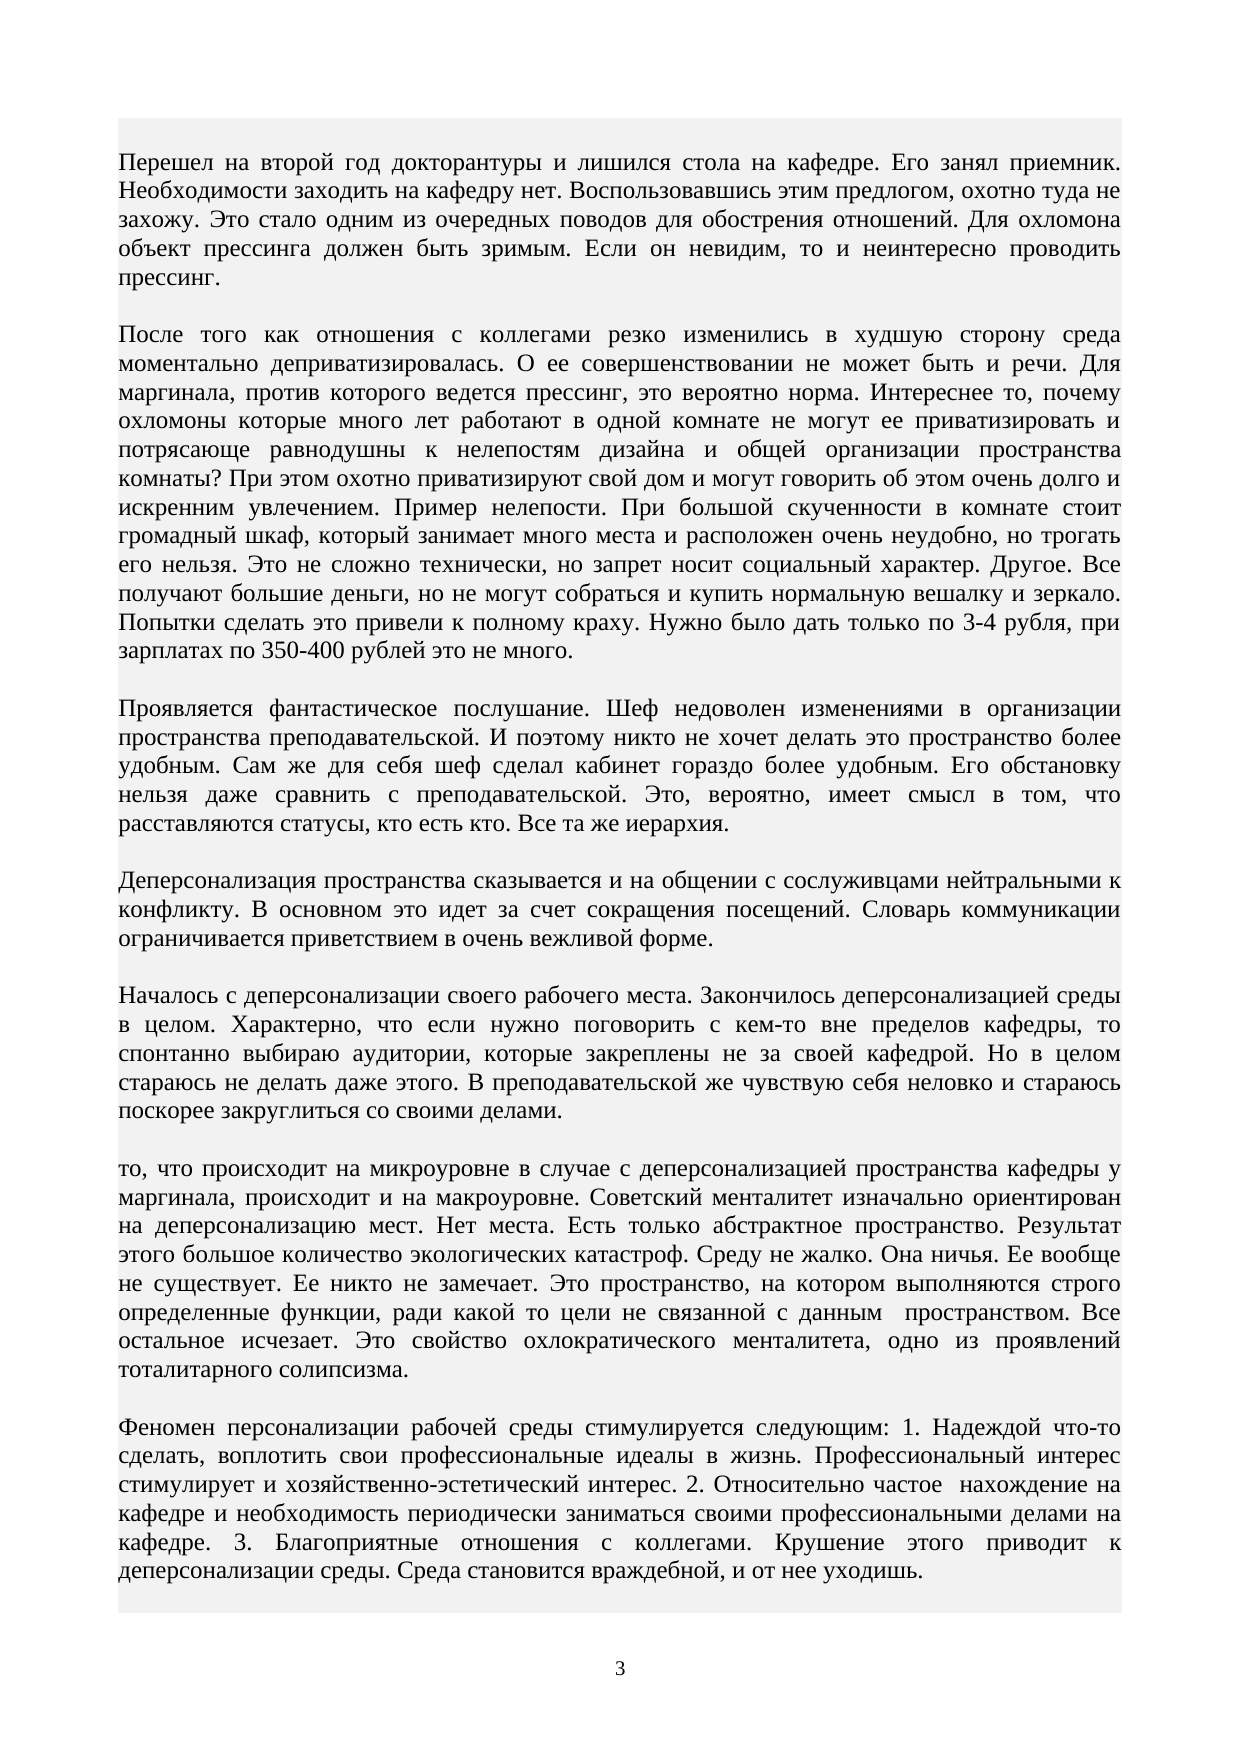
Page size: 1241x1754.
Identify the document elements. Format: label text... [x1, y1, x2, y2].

text Перешел на второй год докторантуры и лишился стола на кафедре. Его занял приемник. Необходимости заходить на кафедру нет. Воспользовавшись этим предлогом, охотно туда не захожу. Это стало одним из очередных поводов для обострения отношений. Для охломона объект прессинга должен быть зримым. Если он невидим, то и неинтересно проводить прессинг. [118, 147, 1122, 291]
text Феномен персонализации рабочей среды стимулируется следующим: 1. Надеждой что-то сделать, воплотить свои профессиональные идеалы в жизнь. Профессиональный интерес стимулирует и хозяйственно-эстетический интерес. 2. Относительно частое нахождение на кафедре и необходимость периодически заниматься своими профессиональными делами на кафедре. 3. Благоприятные отношения с коллегами. Крушение этого приводит к деперсонализации среды. Среда становится враждебной, и от нее уходишь. [118, 1412, 1122, 1584]
text то, что происходит на микроуровне в случае с деперсонализацией пространства кафедры у маргинала, происходит и на макроуровне. Советский менталитет изначально ориентирован на деперсонализацию мест. Нет места. Есть только абстрактное пространство. Результат этого большое количество экологических катастроф. Среду не жалко. Она ничья. Ее вообще не существует. Ее никто не замечает. Это пространство, на котором выполняются строго определенные функции, ради какой то цели не связанной с данным пространством. Все остальное исчезает. Это свойство охлократического менталитета, одно из проявлений тоталитарного солипсизма. [118, 1153, 1122, 1383]
text Проявляется фантастическое послушание. Шеф недоволен изменениями в организации пространства преподавательской. И поэтому никто не хочет делать это пространство более удобным. Сам же для себя шеф сделал кабинет гораздо более удобным. Его обстановку нельзя даже сравнить с преподавательской. Это, вероятно, имеет смысл в том, что расставляются статусы, кто есть кто. Все та же иерархия. [118, 693, 1122, 837]
text Началось с деперсонализации своего рабочего места. Закончилось деперсонализацией среды в целом. Характерно, что если нужно поговорить с кем-то вне пределов кафедры, то спонтанно выбираю аудитории, которые закреплены не за своей кафедрой. Но в целом стараюсь не делать даже этого. В преподавательской же чувствую себя неловко и стараюсь поскорее закруглиться со своими делами. [118, 981, 1122, 1124]
text Деперсонализация пространства сказывается и на общении с сослуживцами нейтральными к конфликту. В основном это идет за счет сокращения посещений. Словарь коммуникации ограничивается приветствием в очень вежливой форме. [118, 866, 1122, 952]
text После того как отношения с коллегами резко изменились в худшую сторону среда моментально деприватизировалась. О ее совершенствовании не может быть и речи. Для маргинала, против которого ведется прессинг, это вероятно норма. Интереснее то, почему охломоны которые много лет работают в одной комнате не могут ее приватизировать и потрясающе равнодушны к нелепостям дизайна и общей организации пространства комнаты? При этом охотно приватизируют свой дом и могут говорить об этом очень долго и искренним увлечением. Пример нелепости. При большой скученности в комнате стоит громадный шкаф, который занимает много места и расположен очень неудобно, но трогать его нельзя. Это не сложно технически, но запрет носит социальный характер. Другое. Все получают большие деньги, но не могут собраться и купить нормальную вешалку и зеркало. Попытки сделать это привели к полному краху. Нужно было дать только по 3-4 рубля, при зарплатах по 350-400 рублей это не много. [118, 319, 1122, 664]
